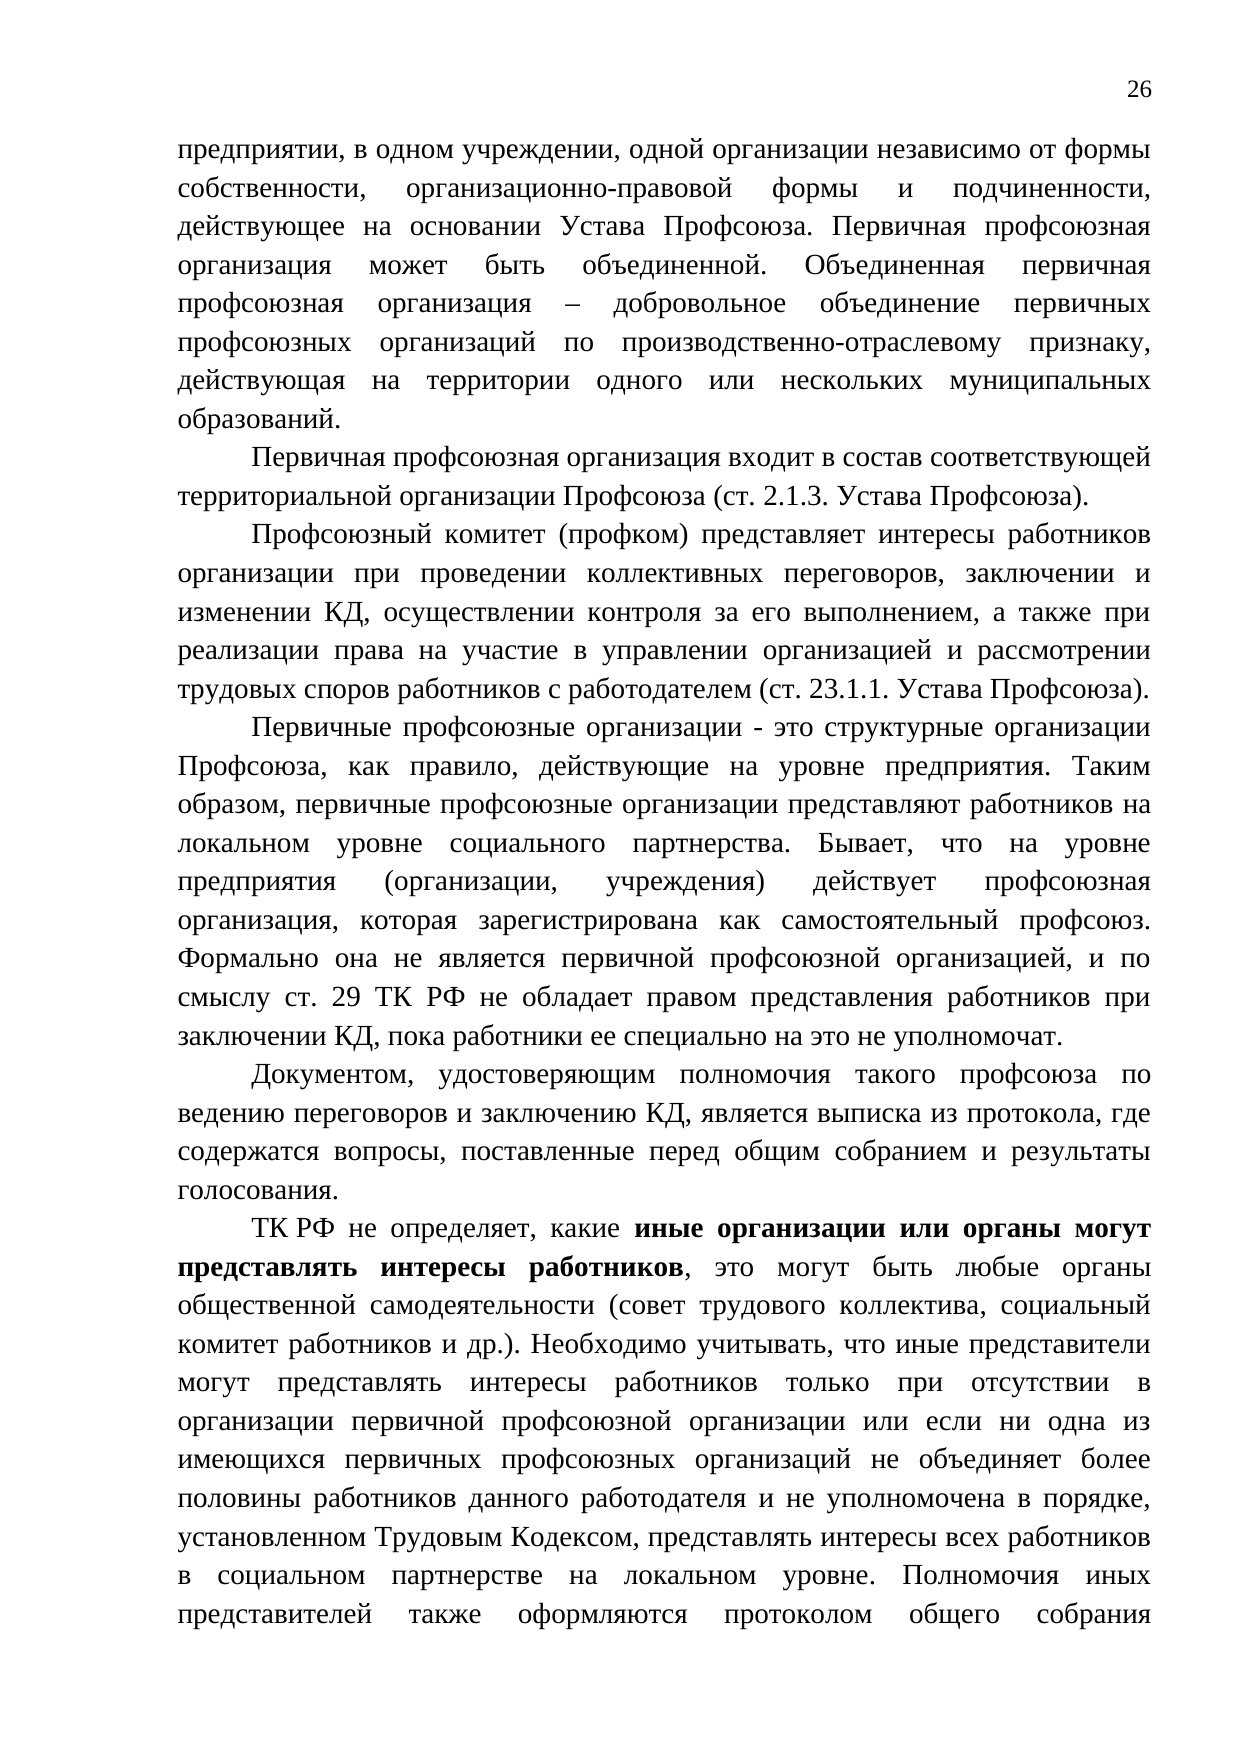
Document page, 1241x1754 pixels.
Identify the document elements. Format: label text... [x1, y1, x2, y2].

text Профсоюзный комитет (профком) представляет интересы работников организации при проведении коллективных переговоров, заключении и изменении КД, осуществлении контроля за его выполнением, а также при реализации права на участие в управлении организацией и рассмотрении трудовых споров работников с работодателем (ст. 23.1.1. Устава Профсоюза). [177, 517, 1152, 704]
text Первичная профсоюзная организация входит в состав соответствующей территориальной организации Профсоюза (ст. 2.1.3. Устава Профсоюза). [177, 439, 1152, 512]
text Документом, удостоверяющим полномочия такого профсоюза по ведению переговоров и заключению КД, является выписка из протокола, где содержатся вопросы, поставленные перед общим собранием и результаты голосования. [177, 1056, 1152, 1205]
text Первичные профсоюзные организации - это структурные организации Профсоюза, как правило, действующие на уровне предприятия. Таким образом, первичные профсоюзные организации представляют работников на локальном уровне социального партнерства. Бывает, что на уровне предприятия (организации, учреждения) действует профсоюзная организация, которая зарегистрирована как самостоятельный профсоюз. Формально она не является первичной профсоюзной организацией, и по смыслу ст. 29 ТК РФ не обладает правом представления работников при заключении КД, пока работники ее специально на это не уполномочат. [177, 709, 1152, 1051]
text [177, 1210, 1152, 1629]
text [177, 131, 1152, 434]
